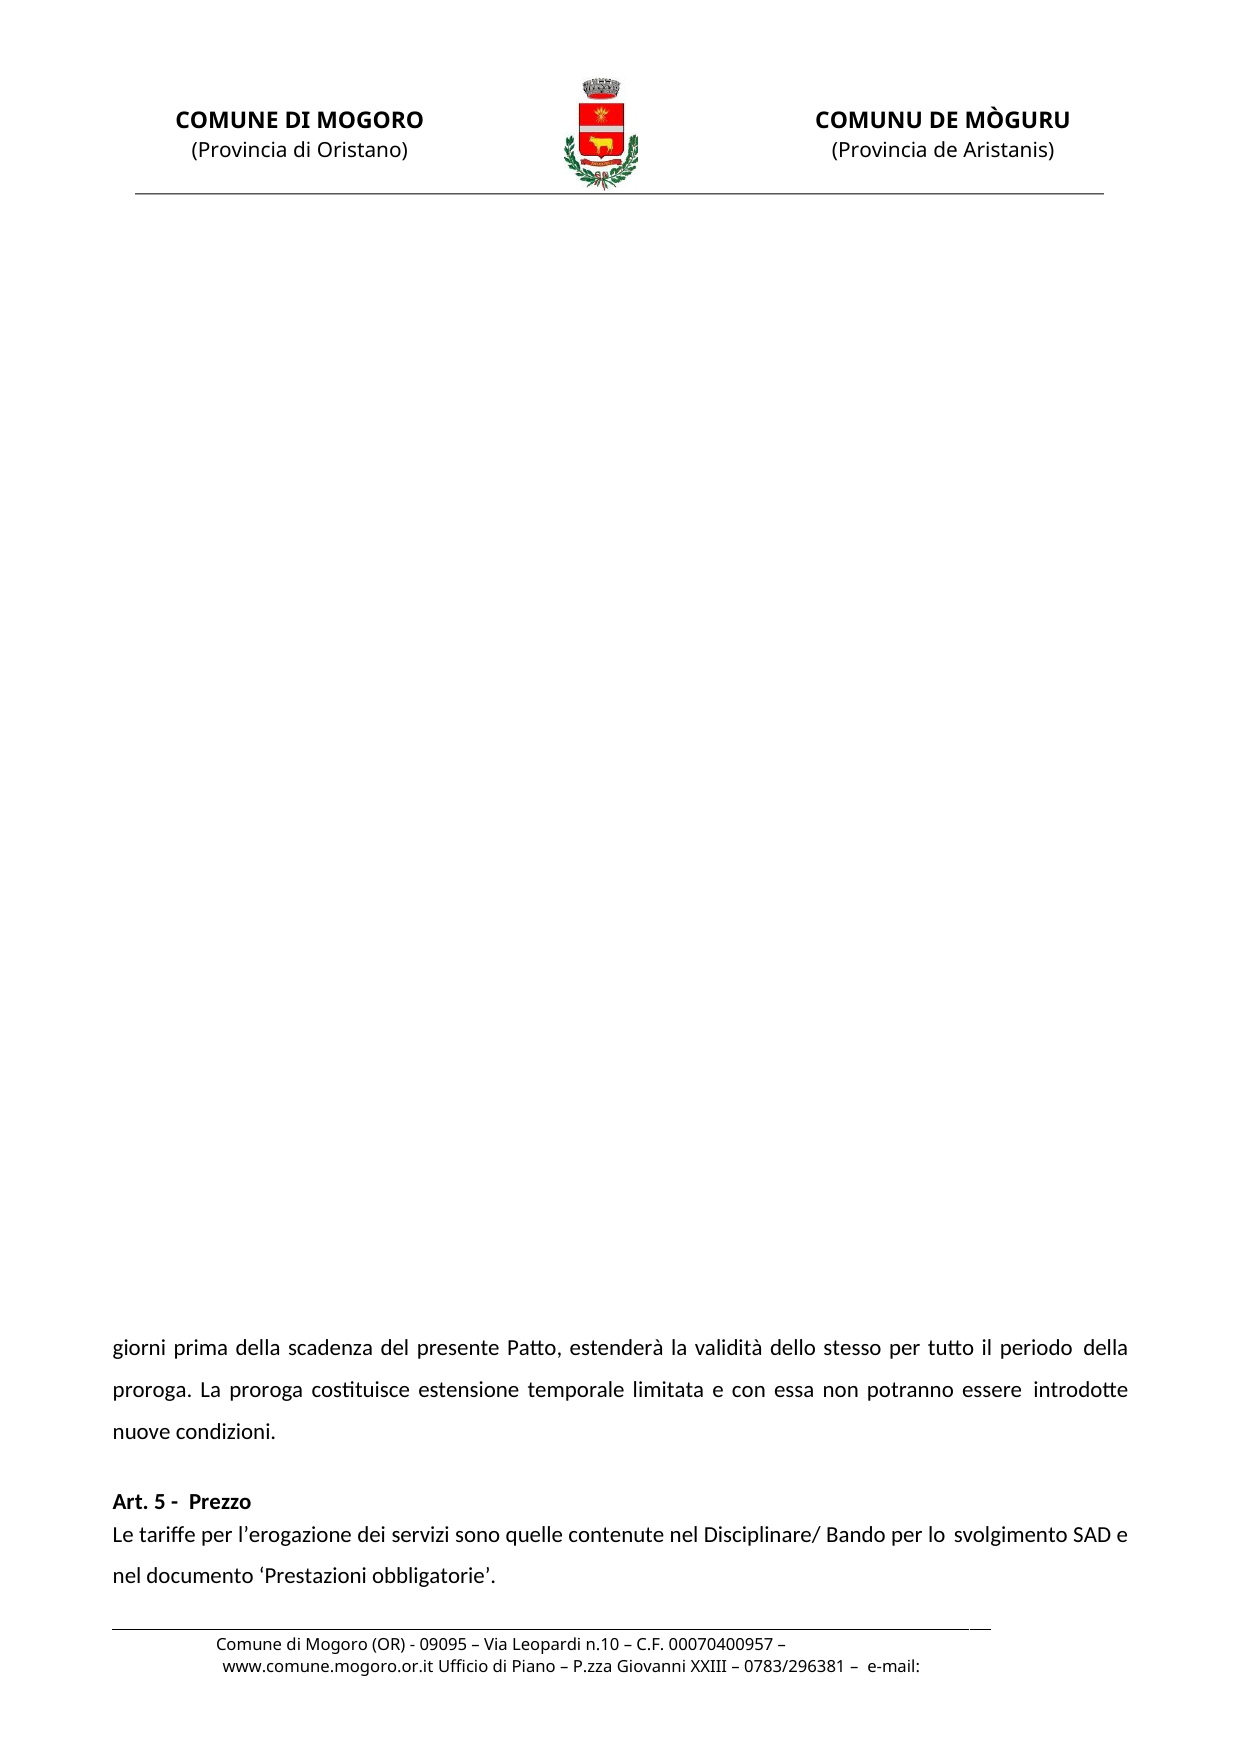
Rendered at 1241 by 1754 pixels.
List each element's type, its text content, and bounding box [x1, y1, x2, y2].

text giorni prima della scadenza del presente Patto, estenderà la validità dello stesso per tutto il periodo della proroga. La proroga costituisce estensione temporale limitata e con essa non potranno essere introdotte nuove condizioni. [112, 1333, 1128, 1446]
picture [563, 77, 638, 191]
text Art. 5 - Prezzo [112, 1487, 1140, 1516]
text Le tariffe per l’erogazione dei servizi sono quelle contenute nel Disciplinare/ Bando per lo svolgimento SAD e nel documento ‘Prestazioni obbligatorie’. [112, 1520, 1128, 1590]
